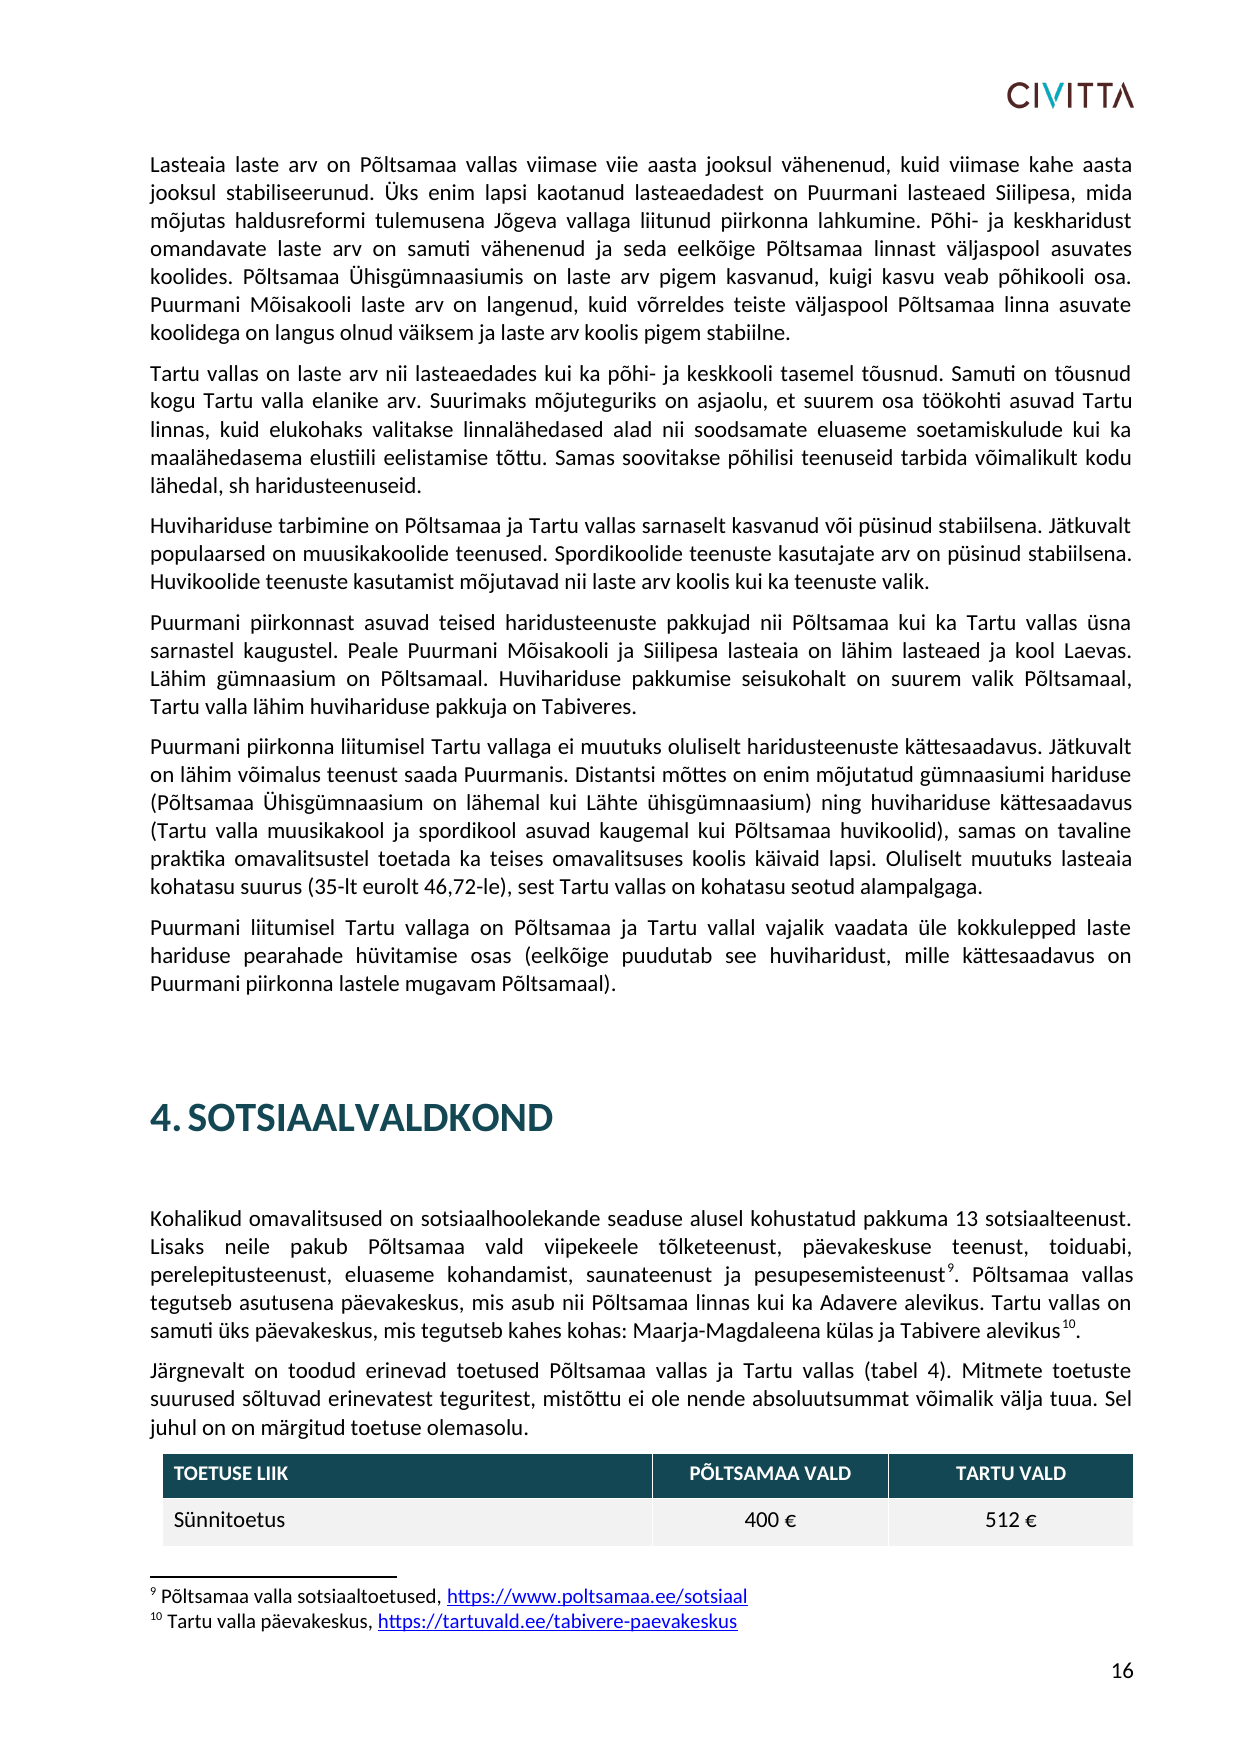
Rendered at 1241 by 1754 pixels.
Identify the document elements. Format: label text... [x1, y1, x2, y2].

text Puurmani piirkonna liitumisel Tartu vallaga ei muutuks oluliselt haridusteenuste kättesaadavus. Jätkuvalt on lähim võimalus teenust saada Puurmanis. Distantsi mõttes on enim mõjutatud gümnaasiumi hariduse (Põltsamaa Ühisgümnaasium on lähemal kui Lähte ühisgümnaasium) ning huvihariduse kättesaadavus (Tartu valla muusikakool ja spordikool asuvad kaugemal kui Põltsamaa huvikoolid), samas on tavaline praktika omavalitsustel toetada ka teises omavalitsuses koolis käivaid lapsi. Oluliselt muutuks lasteaia kohatasu suurus (35-lt eurolt 46,72-le), sest Tartu vallas on kohatasu seotud alampalgaga. [150, 732, 1134, 901]
table_cell Sünnitoetus [163, 1499, 652, 1546]
table_header Toetuse liik [163, 1454, 652, 1498]
text Kohalikud omavalitsused on sotsiaalhoolekande seaduse alusel kohustatud pakkuma 13 sotsiaalteenust. Lisaks neile pakub Põltsamaa vald viipekeele tõlketeenust, päevakeskuse teenust, toiduabi, perelepitusteenust, eluaseme kohandamist, saunateenust ja pesupesemisteenust. Põltsamaa vallas tegutseb asutusena päevakeskus, mis asub nii Põltsamaa linnas kui ka Adavere alevikus. Tartu vallas on samuti üks päevakeskus, mis tegutseb kahes kohas: Maarja-Magdaleena külas ja Tabivere alevikus. [150, 1204, 1134, 1344]
text Huvihariduse tarbimine on Põltsamaa ja Tartu vallas sarnaselt kasvanud või püsinud stabiilsena. Jätkuvalt populaarsed on muusikakoolide teenused. Spordikoolide teenuste kasutajate arv on püsinud stabiilsena. Huvikoolide teenuste kasutamist mõjutavad nii laste arv koolis kui ka teenuste valik. [150, 511, 1134, 595]
picture [1007, 82, 1134, 109]
table_cell 400 € [653, 1499, 888, 1546]
text Järgnevalt on toodud erinevad toetused Põltsamaa vallas ja Tartu vallas (tabel 4). Mitmete toetuste suurused sõltuvad erinevatest teguritest, mistõttu ei ole nende absoluutsummat võimalik välja tuua. Sel juhul on on märgitud toetuse olemasolu. [150, 1357, 1134, 1441]
text Tartu vallas on laste arv nii lasteaedades kui ka põhi- ja keskkooli tasemel tõusnud. Samuti on tõusnud kogu Tartu valla elanike arv. Suurimaks mõjuteguriks on asjaolu, et suurem osa töökohti asuvad Tartu linnas, kuid elukohaks valitakse linnalähedased alad nii soodsamate eluaseme soetamiskulude kui ka maalähedasema elustiili eelistamise tõttu. Samas soovitakse põhilisi teenuseid tarbida võimalikult kodu lähedal, sh haridusteenuseid. [150, 359, 1134, 499]
table_header Tartu vald [889, 1454, 1133, 1498]
text Puurmani piirkonnast asuvad teised haridusteenuste pakkujad nii Põltsamaa kui ka Tartu vallas üsna sarnastel kaugustel. Peale Puurmani Mõisakooli ja Siilipesa lasteaia on lähim lasteaed ja kool Laevas. Lähim gümnaasium on Põltsamaal. Huvihariduse pakkumise seisukohalt on suurem valik Põltsamaal, Tartu valla lähim huvihariduse pakkuja on Tabiveres. [150, 608, 1134, 720]
subtitle Sotsiaalvaldkond [150, 1091, 1134, 1141]
text Lasteaia laste arv on Põltsamaa vallas viimase viie aasta jooksul vähenenud, kuid viimase kahe aasta jooksul stabiliseerunud. Üks enim lapsi kaotanud lasteaedadest on Puurmani lasteaed Siilipesa, mida mõjutas haldusreformi tulemusena Jõgeva vallaga liitunud piirkonna lahkumine. Põhi- ja keskharidust omandavate laste arv on samuti vähenenud ja seda eelkõige Põltsamaa linnast väljaspool asuvates koolides. Põltsamaa Ühisgümnaasiumis on laste arv pigem kasvanud, kuigi kasvu veab põhikooli osa. Puurmani Mõisakooli laste arv on langenud, kuid võrreldes teiste väljaspool Põltsamaa linna asuvate koolidega on langus olnud väiksem ja laste arv koolis pigem stabiilne. [150, 150, 1134, 346]
table_cell 512 € [889, 1499, 1133, 1546]
table_header Põltsamaa vald [653, 1454, 888, 1498]
text Puurmani liitumisel Tartu vallaga on Põltsamaa ja Tartu vallal vajalik vaadata üle kokkulepped laste hariduse pearahade hüvitamise osas (eelkõige puudutab see huviharidust, mille kättesaadavus on Puurmani piirkonna lastele mugavam Põltsamaal). [150, 913, 1134, 997]
